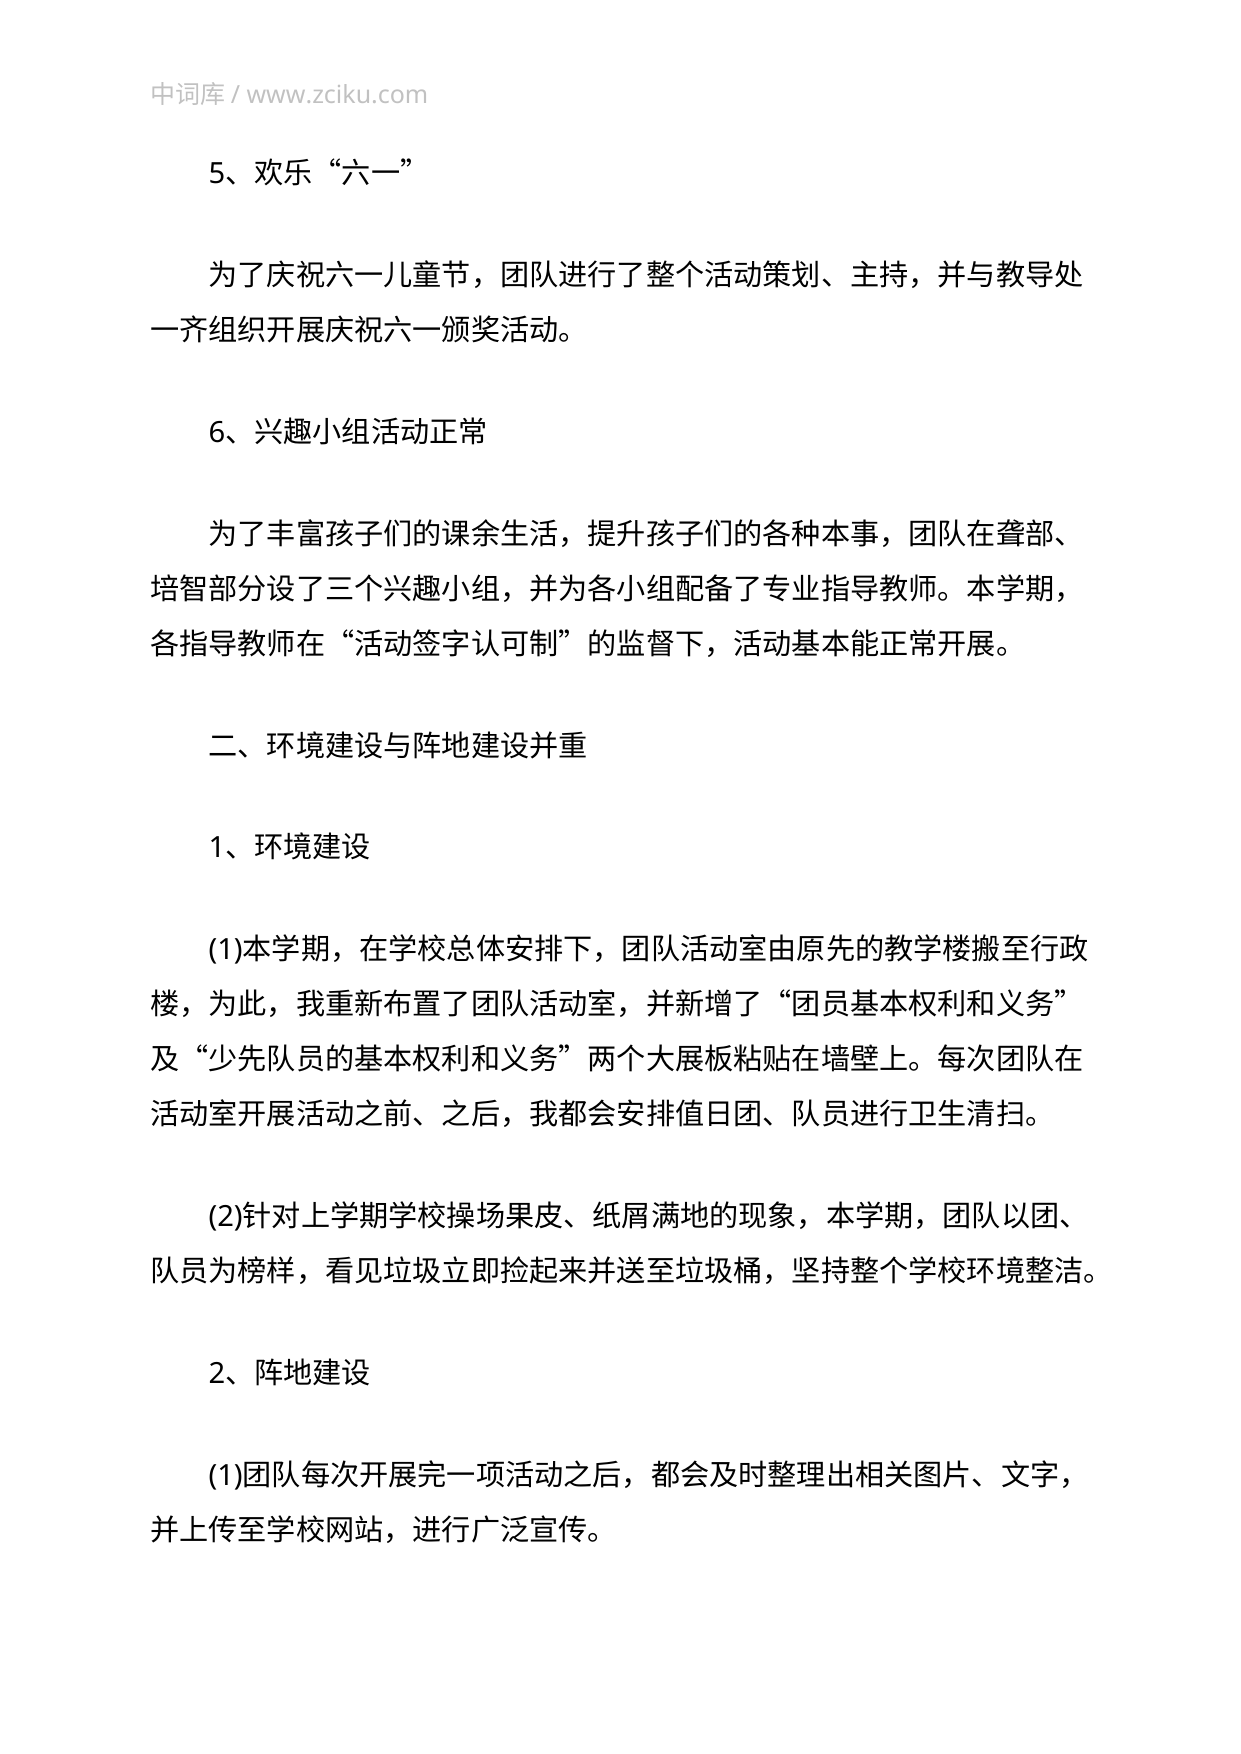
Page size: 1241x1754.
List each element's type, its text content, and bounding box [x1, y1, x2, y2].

text 2、阵地建设 [150, 1349, 1090, 1392]
text 1、环境建设 [150, 824, 1090, 866]
text 5、欢乐“六一” [150, 150, 1090, 192]
text 6、兴趣小组活动正常 [150, 409, 1090, 451]
text 二、环境建设与阵地建设并重 [150, 722, 1090, 764]
text (1)本学期，在学校总体安排下，团队活动室由原先的教学楼搬至行政楼，为此，我重新布置了团队活动室，并新增了“团员基本权利和义务”及“少先队员的基本权利和义务”两个大展板粘贴在墙壁上。每次团队在活动室开展活动之前、之后，我都会安排值日团、队员进行卫生清扫。 [150, 926, 1090, 1133]
text 为了庆祝六一儿童节，团队进行了整个活动策划、主持，并与教导处一齐组织开展庆祝六一颁奖活动。 [150, 252, 1090, 349]
text 为了丰富孩子们的课余生活，提升孩子们的各种本事，团队在聋部、培智部分设了三个兴趣小组，并为各小组配备了专业指导教师。本学期，各指导教师在“活动签字认可制”的监督下，活动基本能正常开展。 [150, 511, 1090, 663]
text (2)针对上学期学校操场果皮、纸屑满地的现象，本学期，团队以团、队员为榜样，看见垃圾立即捡起来并送至垃圾桶，坚持整个学校环境整洁。 [150, 1192, 1090, 1290]
text (1)团队每次开展完一项活动之后，都会及时整理出相关图片、文字，并上传至学校网站，进行广泛宣传。 [150, 1451, 1090, 1548]
